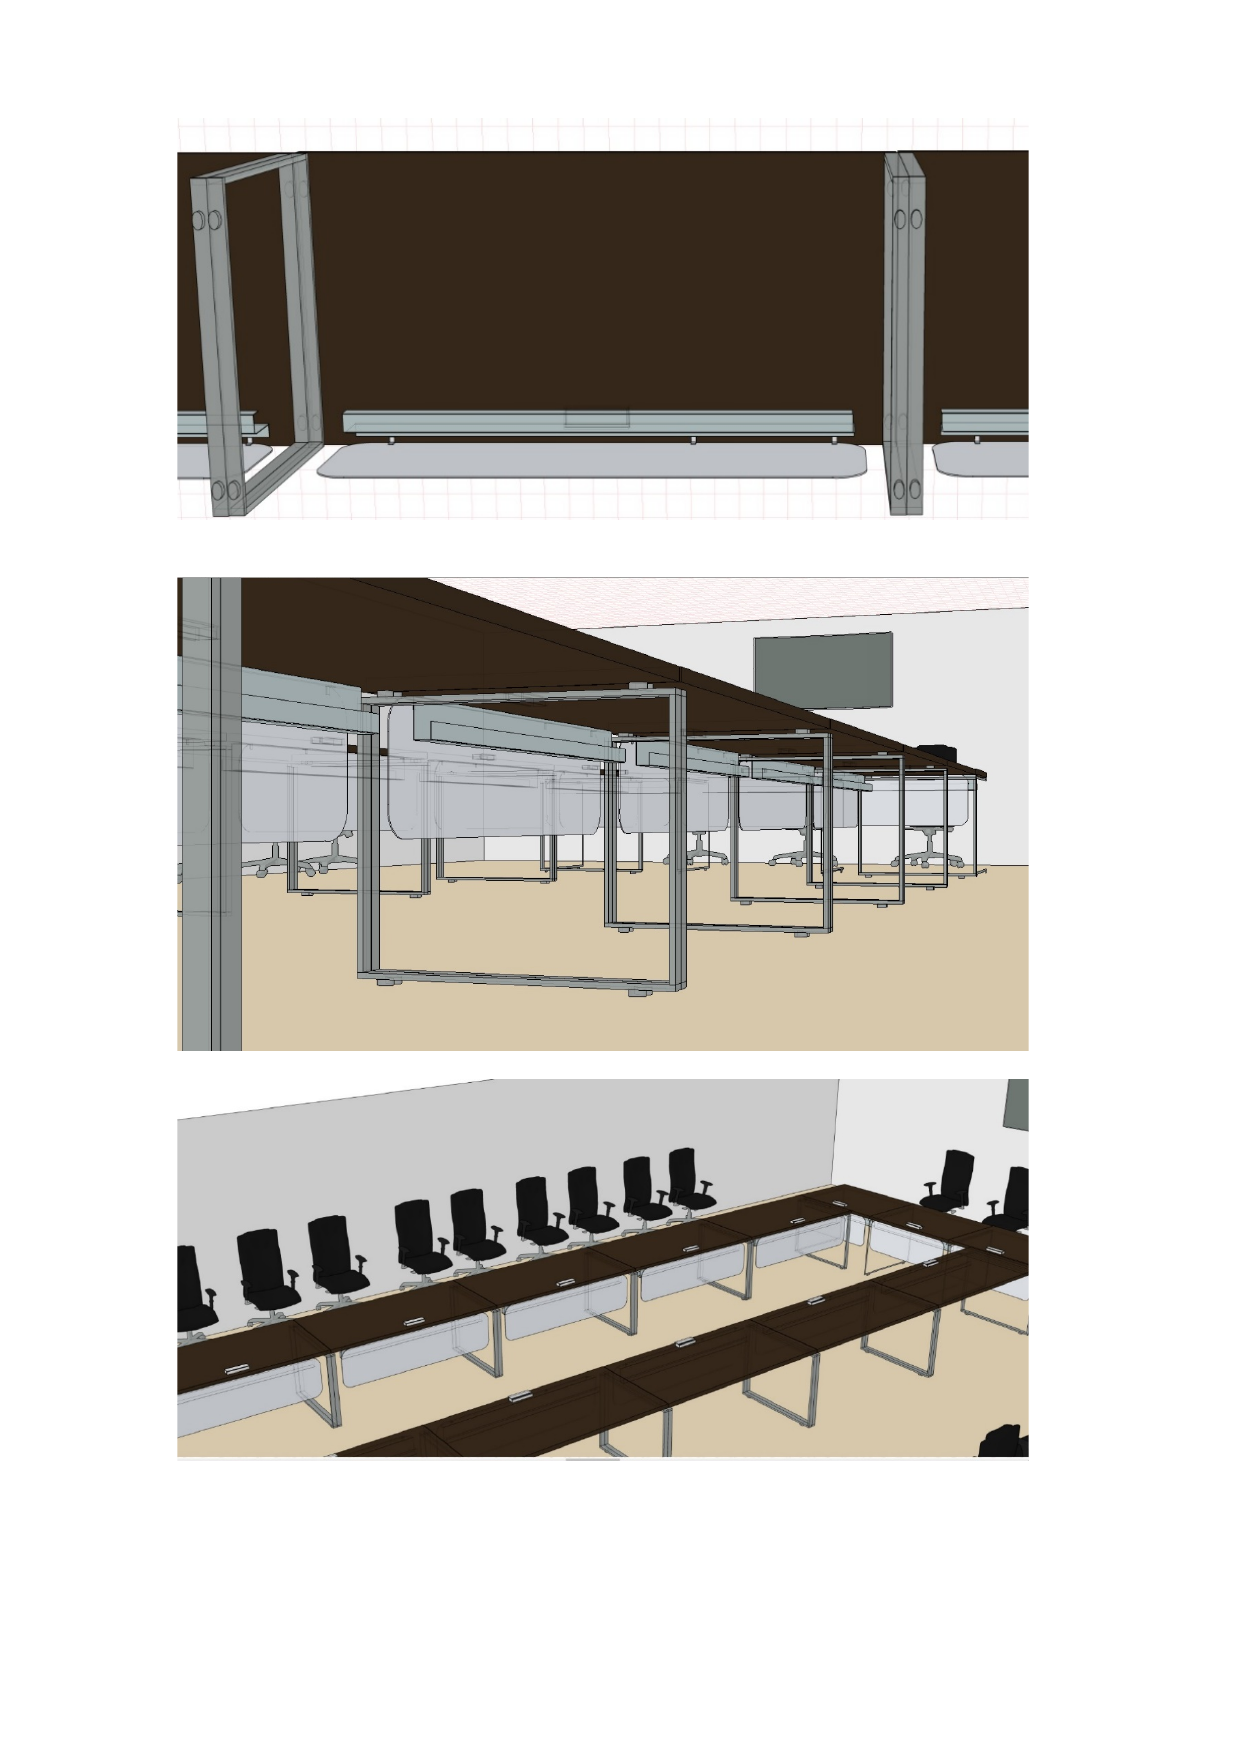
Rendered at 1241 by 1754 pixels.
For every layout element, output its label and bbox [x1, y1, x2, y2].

picture [177, 577, 1029, 1051]
picture [177, 118, 1029, 520]
picture [177, 1079, 1029, 1461]
